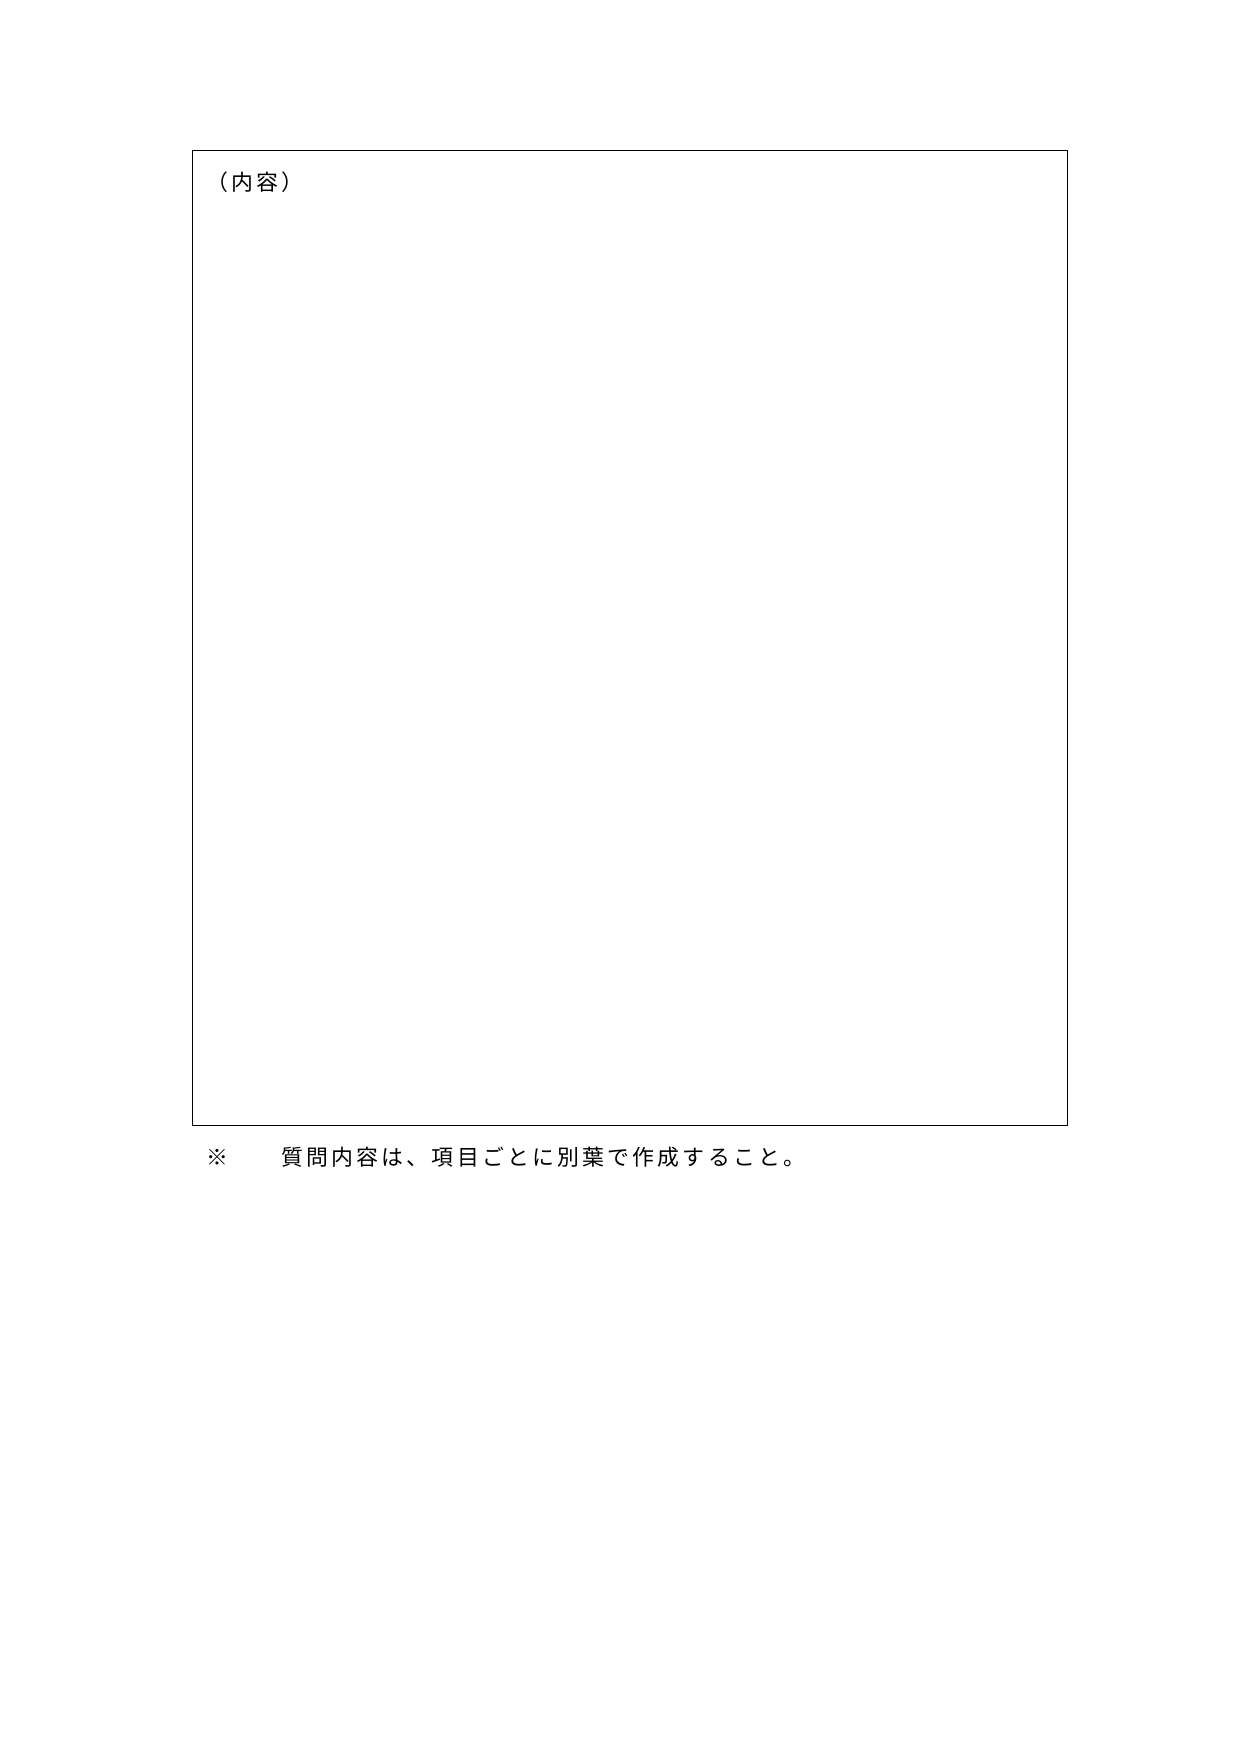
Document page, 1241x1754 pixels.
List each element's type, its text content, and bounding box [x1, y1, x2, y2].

table_cell （内容） [193, 151, 1067, 1125]
text ※ 質問内容は、項目ごとに別葉で作成すること。 [181, 1126, 1059, 1185]
